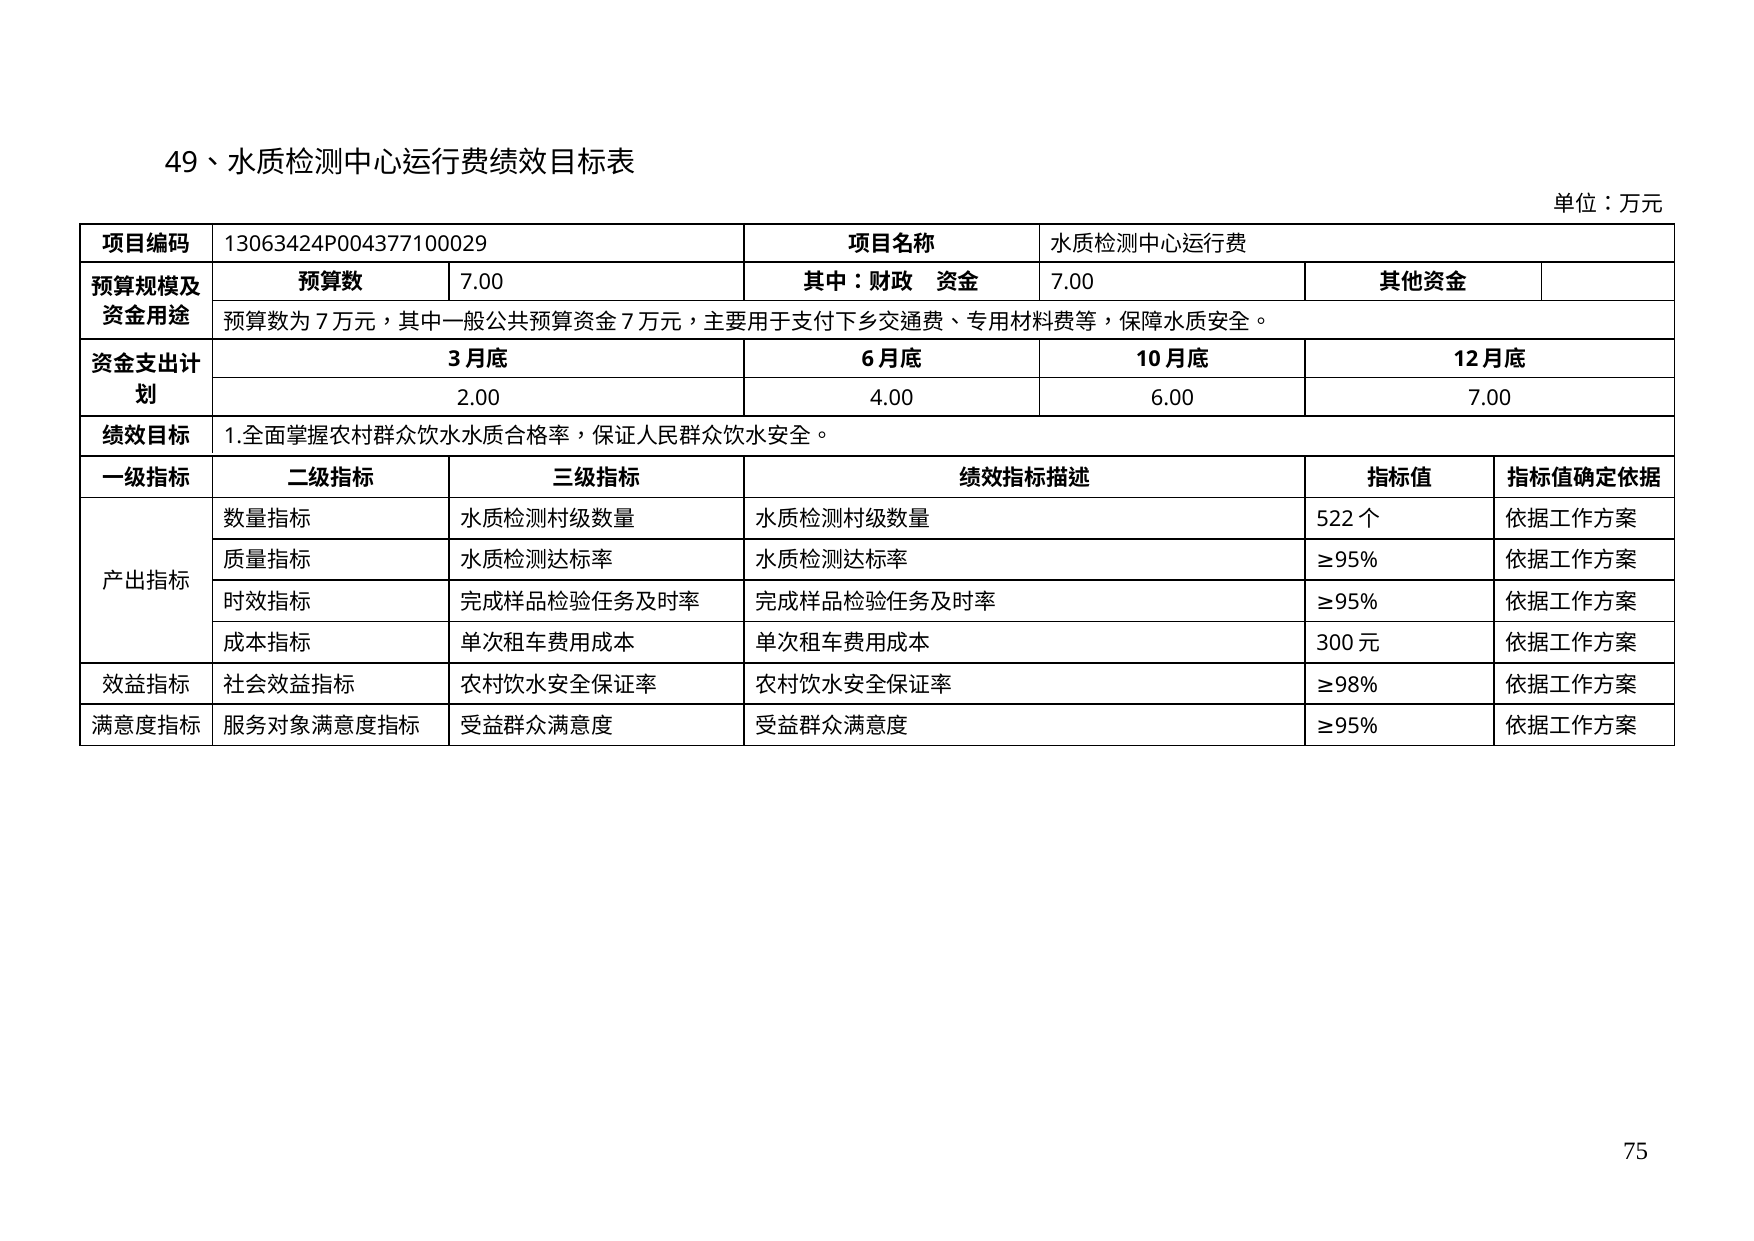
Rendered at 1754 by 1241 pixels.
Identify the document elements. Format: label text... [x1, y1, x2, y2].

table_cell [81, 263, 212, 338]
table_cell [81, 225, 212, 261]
text 49、水质检测中心运行费绩效目标表 [106, 142, 1648, 181]
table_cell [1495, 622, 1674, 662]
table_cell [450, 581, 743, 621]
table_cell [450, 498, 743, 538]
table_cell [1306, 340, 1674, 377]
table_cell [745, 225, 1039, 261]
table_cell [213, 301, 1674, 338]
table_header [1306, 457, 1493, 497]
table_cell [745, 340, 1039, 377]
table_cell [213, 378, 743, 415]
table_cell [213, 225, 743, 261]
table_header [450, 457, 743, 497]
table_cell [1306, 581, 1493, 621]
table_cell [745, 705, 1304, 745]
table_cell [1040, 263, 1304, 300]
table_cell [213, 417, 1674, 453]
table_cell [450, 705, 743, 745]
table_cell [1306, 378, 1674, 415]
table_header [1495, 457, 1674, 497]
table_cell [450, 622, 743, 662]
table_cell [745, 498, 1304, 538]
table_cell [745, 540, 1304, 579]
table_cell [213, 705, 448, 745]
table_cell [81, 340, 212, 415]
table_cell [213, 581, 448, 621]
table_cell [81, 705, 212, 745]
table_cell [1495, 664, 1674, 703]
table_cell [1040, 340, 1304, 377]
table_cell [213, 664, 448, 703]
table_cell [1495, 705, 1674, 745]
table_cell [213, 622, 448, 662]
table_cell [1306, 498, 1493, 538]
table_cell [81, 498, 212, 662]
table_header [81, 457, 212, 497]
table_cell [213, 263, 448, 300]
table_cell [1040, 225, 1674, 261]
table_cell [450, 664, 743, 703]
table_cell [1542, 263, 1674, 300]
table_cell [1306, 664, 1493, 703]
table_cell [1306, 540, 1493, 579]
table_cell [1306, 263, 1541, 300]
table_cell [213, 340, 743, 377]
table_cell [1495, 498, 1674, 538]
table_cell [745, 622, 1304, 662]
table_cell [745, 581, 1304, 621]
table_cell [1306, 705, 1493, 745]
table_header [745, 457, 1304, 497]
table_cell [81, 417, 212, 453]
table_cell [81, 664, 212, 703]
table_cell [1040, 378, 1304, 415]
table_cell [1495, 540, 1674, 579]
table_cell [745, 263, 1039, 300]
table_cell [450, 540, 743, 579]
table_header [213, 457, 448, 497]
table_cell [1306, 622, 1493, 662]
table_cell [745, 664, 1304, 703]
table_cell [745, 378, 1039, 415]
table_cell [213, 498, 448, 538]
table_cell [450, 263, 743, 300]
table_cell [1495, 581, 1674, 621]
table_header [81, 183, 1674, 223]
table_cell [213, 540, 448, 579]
